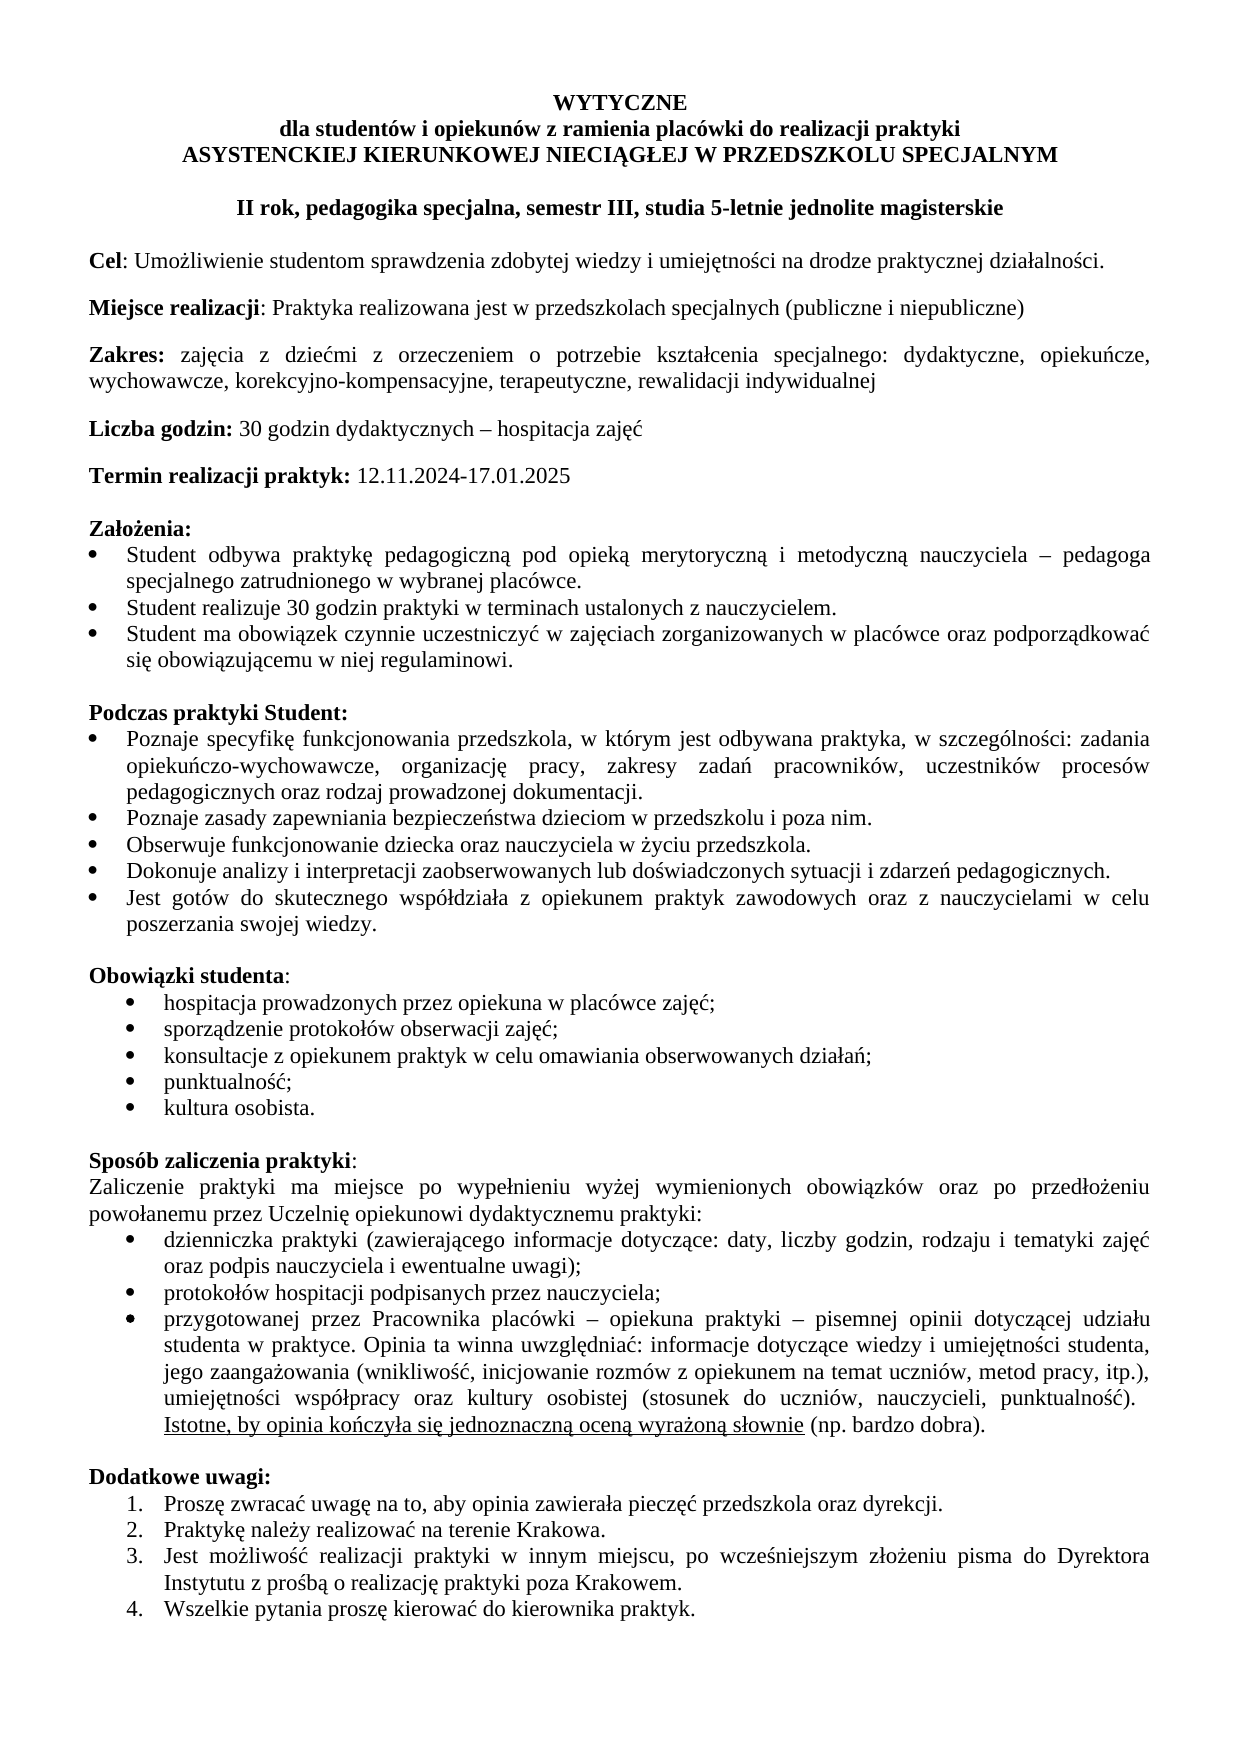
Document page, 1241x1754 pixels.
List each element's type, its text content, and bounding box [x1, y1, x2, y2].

list hospitacja prowadzonych przez opiekuna w placówce zajęć; [126, 989, 1152, 1015]
list punktualność; [126, 1068, 1152, 1094]
list Student odbywa praktykę pedagogiczną pod opieką merytoryczną i metodyczną nauczyciela – pedagoga specjalnego zatrudnionego w wybranej placówce. [89, 541, 1152, 594]
list Wszelkie pytania proszę kierować do kierownika praktyk. [126, 1595, 1152, 1621]
list Poznaje zasady zapewniania bezpieczeństwa dzieciom w przedszkolu i poza nim. [89, 804, 1152, 831]
list sporządzenie protokołów obserwacji zajęć; [126, 1015, 1152, 1042]
list przygotowanej przez Pracownika placówki – opiekuna praktyki – pisemnej opinii dotyczącej udziału studenta w praktyce. Opinia ta winna uwzględniać: informacje dotyczące wiedzy i umiejętności studenta, jego zaangażowania (wnikliwość, inicjowanie rozmów z opiekunem na temat uczniów, metod pracy, itp.), umiejętności współpracy oraz kultury osobistej (stosunek do uczniów, nauczycieli, punktualność). Istotne, by opinia kończyła się jednoznaczną oceną wyrażoną słownie (np. bardzo dobra). [126, 1305, 1152, 1437]
text Podczas praktyki Student: [89, 699, 1152, 725]
list Student ma obowiązek czynnie uczestniczyć w zajęciach zorganizowanych w placówce oraz podporządkować się obowiązującemu w niej regulaminowi. [89, 620, 1152, 673]
list Praktykę należy realizować na terenie Krakowa. [126, 1516, 1152, 1542]
text Zakres: zajęcia z dziećmi z orzeczeniem o potrzebie kształcenia specjalnego: dydaktyczne, opiekuńcze, wychowawcze, korekcyjno-kompensacyjne, terapeutyczne, rewalidacji indywidualnej [89, 341, 1152, 394]
list protokołów hospitacji podpisanych przez nauczyciela; [126, 1279, 1152, 1305]
text Miejsce realizacji: Praktyka realizowana jest w przedszkolach specjalnych (publiczne i niepubliczne) [89, 294, 1152, 320]
list kultura osobista. [126, 1094, 1152, 1121]
text Cel: Umożliwienie studentom sprawdzenia zdobytej wiedzy i umiejętności na drodze praktycznej działalności. [89, 247, 1152, 273]
list Jest gotów do skutecznego współdziała z opiekunem praktyk zawodowych oraz z nauczycielami w celu poszerzania swojej wiedzy. [89, 883, 1152, 936]
list Jest możliwość realizacji praktyki w innym miejscu, po wcześniejszym złożeniu pisma do Dyrektora Instytutu z prośbą o realizację praktyki poza Krakowem. [126, 1542, 1152, 1595]
text WYTYCZNE [89, 89, 1152, 115]
text Założenia: [89, 514, 1152, 541]
list Proszę zwracać uwagę na to, aby opinia zawierała pieczęć przedszkola oraz dyrekcji. [126, 1490, 1152, 1516]
text Zaliczenie praktyki ma miejsce po wypełnieniu wyżej wymienionych obowiązków oraz po przedłożeniu powołanemu przez Uczelnię opiekunowi dydaktycznemu praktyki: [89, 1173, 1152, 1226]
text Termin realizacji praktyk: 12.11.2024-17.01.2025 [89, 462, 1152, 488]
text Dodatkowe uwagi: [89, 1463, 1152, 1490]
text Obowiązki studenta: [89, 963, 1152, 989]
text dla studentów i opiekunów z ramienia placówki do realizacji praktyki [89, 115, 1152, 141]
text ASYSTENCKIEJ KIERUNKOWEJ NIECIĄGŁEJ W PRZEDSZKOLU SPECJALNYM [89, 141, 1152, 168]
text Sposób zaliczenia praktyki: [89, 1147, 1152, 1173]
text II rok, pedagogika specjalna, semestr III, studia 5-letnie jednolite magisterskie [89, 194, 1152, 220]
list Poznaje specyfikę funkcjonowania przedszkola, w którym jest odbywana praktyka, w szczególności: zadania opiekuńczo-wychowawcze, organizację pracy, zakresy zadań pracowników, uczestników procesów pedagogicznych oraz rodzaj prowadzonej dokumentacji. [89, 725, 1152, 804]
list dzienniczka praktyki (zawierającego informacje dotyczące: daty, liczby godzin, rodzaju i tematyki zajęć oraz podpis nauczyciela i ewentualne uwagi); [126, 1226, 1152, 1279]
list Dokonuje analizy i interpretacji zaobserwowanych lub doświadczonych sytuacji i zdarzeń pedagogicznych. [89, 857, 1152, 883]
text Liczba godzin: 30 godzin dydaktycznych – hospitacja zajęć [89, 415, 1152, 441]
list Student realizuje 30 godzin praktyki w terminach ustalonych z nauczycielem. [89, 594, 1152, 620]
list Obserwuje funkcjonowanie dziecka oraz nauczyciela w życiu przedszkola. [89, 831, 1152, 857]
list konsultacje z opiekunem praktyk w celu omawiania obserwowanych działań; [126, 1042, 1152, 1068]
